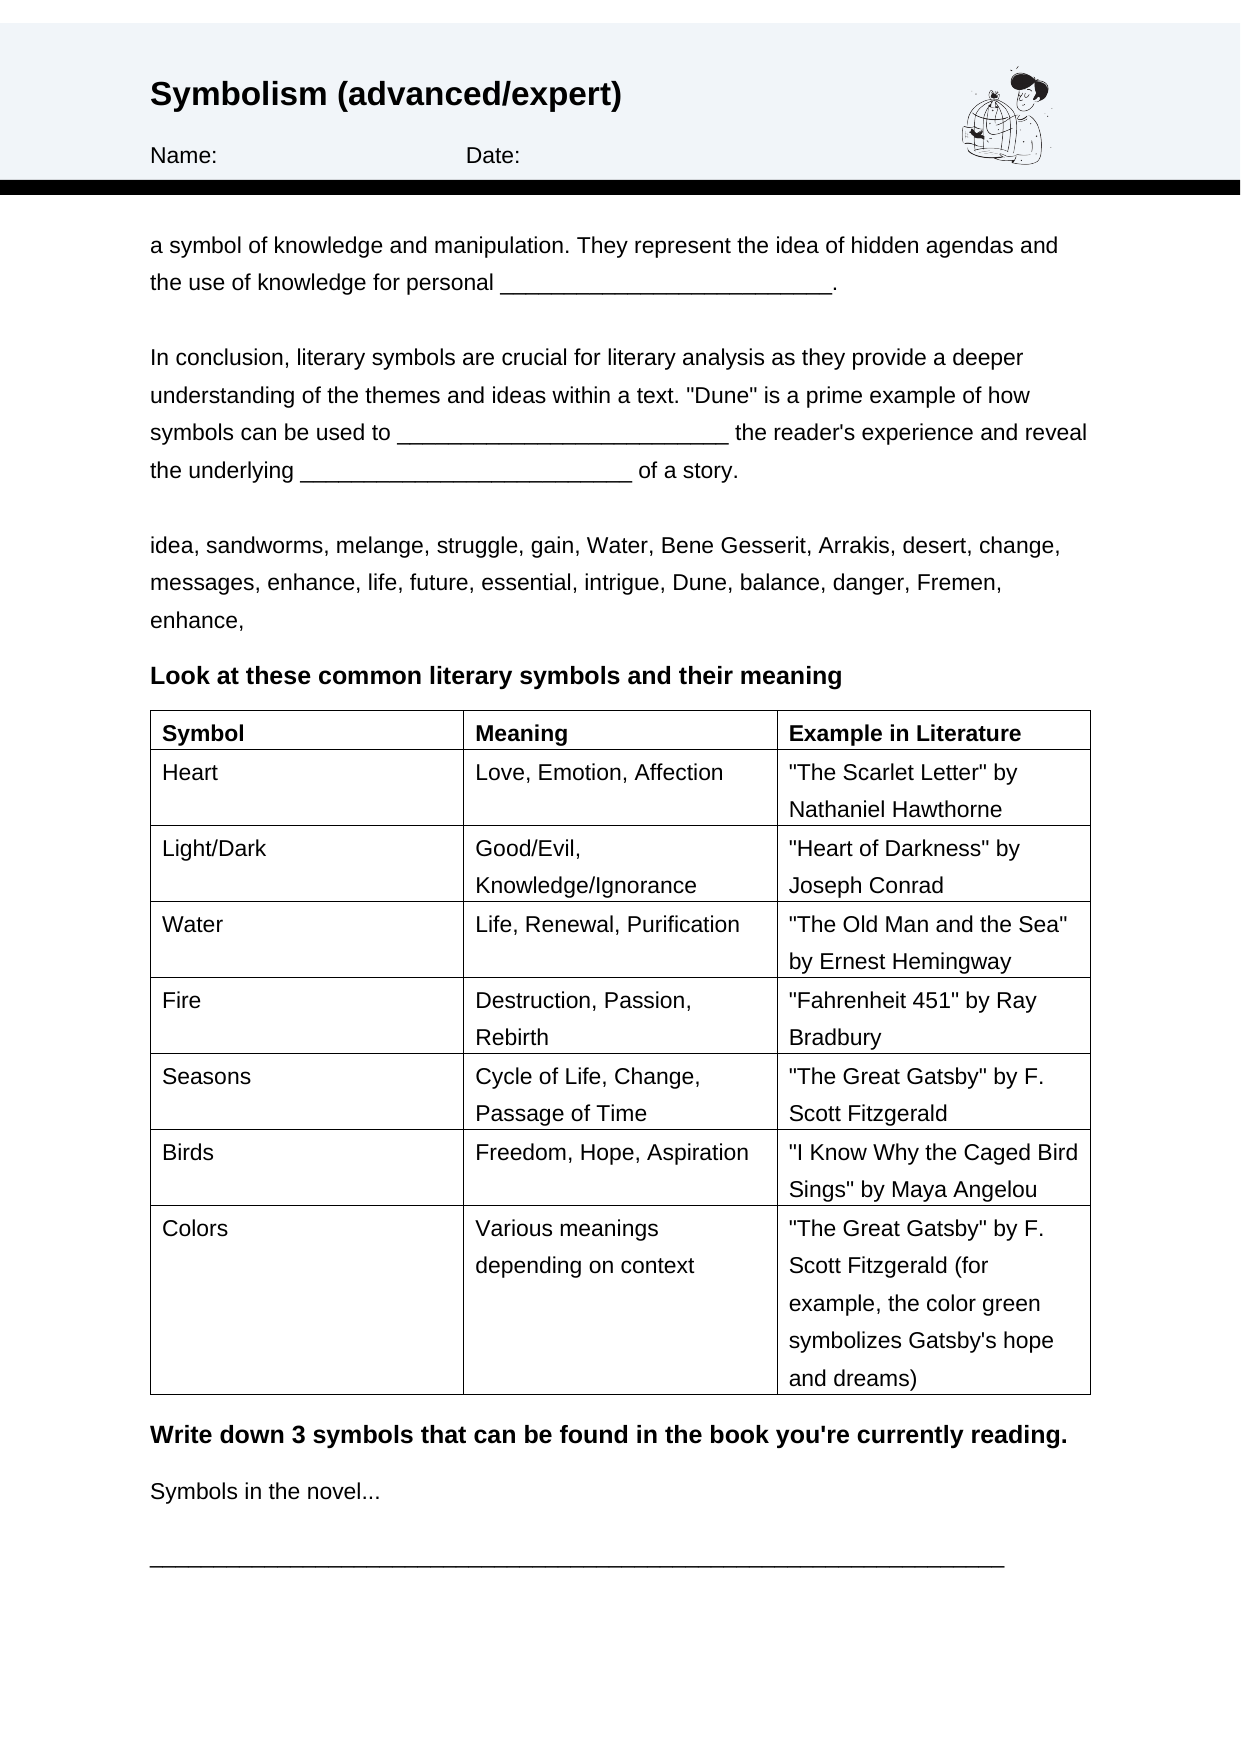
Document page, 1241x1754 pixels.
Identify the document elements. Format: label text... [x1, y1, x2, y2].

table_cell "The Scarlet Letter" by Nathaniel Hawthorne [778, 750, 1090, 825]
table_header Meaning [464, 711, 777, 749]
subtitle Write down 3 symbols that can be found in the book you're currently reading. [150, 1420, 1090, 1448]
table_cell Seasons [151, 1054, 463, 1129]
table_cell "I Know Why the Caged Bird Sings" by Maya Angelou [778, 1130, 1090, 1205]
table_cell Birds [151, 1130, 463, 1205]
table_cell Life, Renewal, Purification [464, 902, 777, 977]
table_cell Destruction, Passion, Rebirth [464, 978, 777, 1053]
table_header Example in Literature [778, 711, 1090, 749]
table_cell "The Old Man and the Sea" by Ernest Hemingway [778, 902, 1090, 977]
picture [0, 23, 1241, 195]
subtitle Look at these common literary symbols and their meaning [150, 661, 1090, 689]
table_header Symbol [151, 711, 463, 749]
table_cell Colors [151, 1206, 463, 1394]
table_cell Fire [151, 978, 463, 1053]
text idea, sandworms, melange, struggle, gain, Water, Bene Gesserit, Arrakis, desert, change, messages, enhance, life, future, essential, intrigue, Dune, balance, danger, Fremen, enhance, [150, 523, 1090, 636]
table_cell Good/Evil, Knowledge/Ignorance [464, 826, 777, 901]
table_cell "The Great Gatsby" by F. Scott Fitzgerald (for example, the color green symbolizes Gatsby's hope and dreams) [778, 1206, 1090, 1394]
table_cell "The Great Gatsby" by F. Scott Fitzgerald [778, 1054, 1090, 1129]
table_cell Cycle of Life, Change, Passage of Time [464, 1054, 777, 1129]
text Symbols in the novel... [150, 1469, 1090, 1507]
table_cell "Fahrenheit 451" by Ray Bradbury [778, 978, 1090, 1053]
table_cell Light/Dark [151, 826, 463, 901]
text ___________________________________________________________________ [150, 1533, 1090, 1571]
table_cell Love, Emotion, Affection [464, 750, 777, 825]
table_cell "Heart of Darkness" by Joseph Conrad [778, 826, 1090, 901]
table_cell Various meanings depending on context [464, 1206, 777, 1394]
table_cell Water [151, 902, 463, 977]
table_cell Heart [151, 750, 463, 825]
table_cell Freedom, Hope, Aspiration [464, 1130, 777, 1205]
